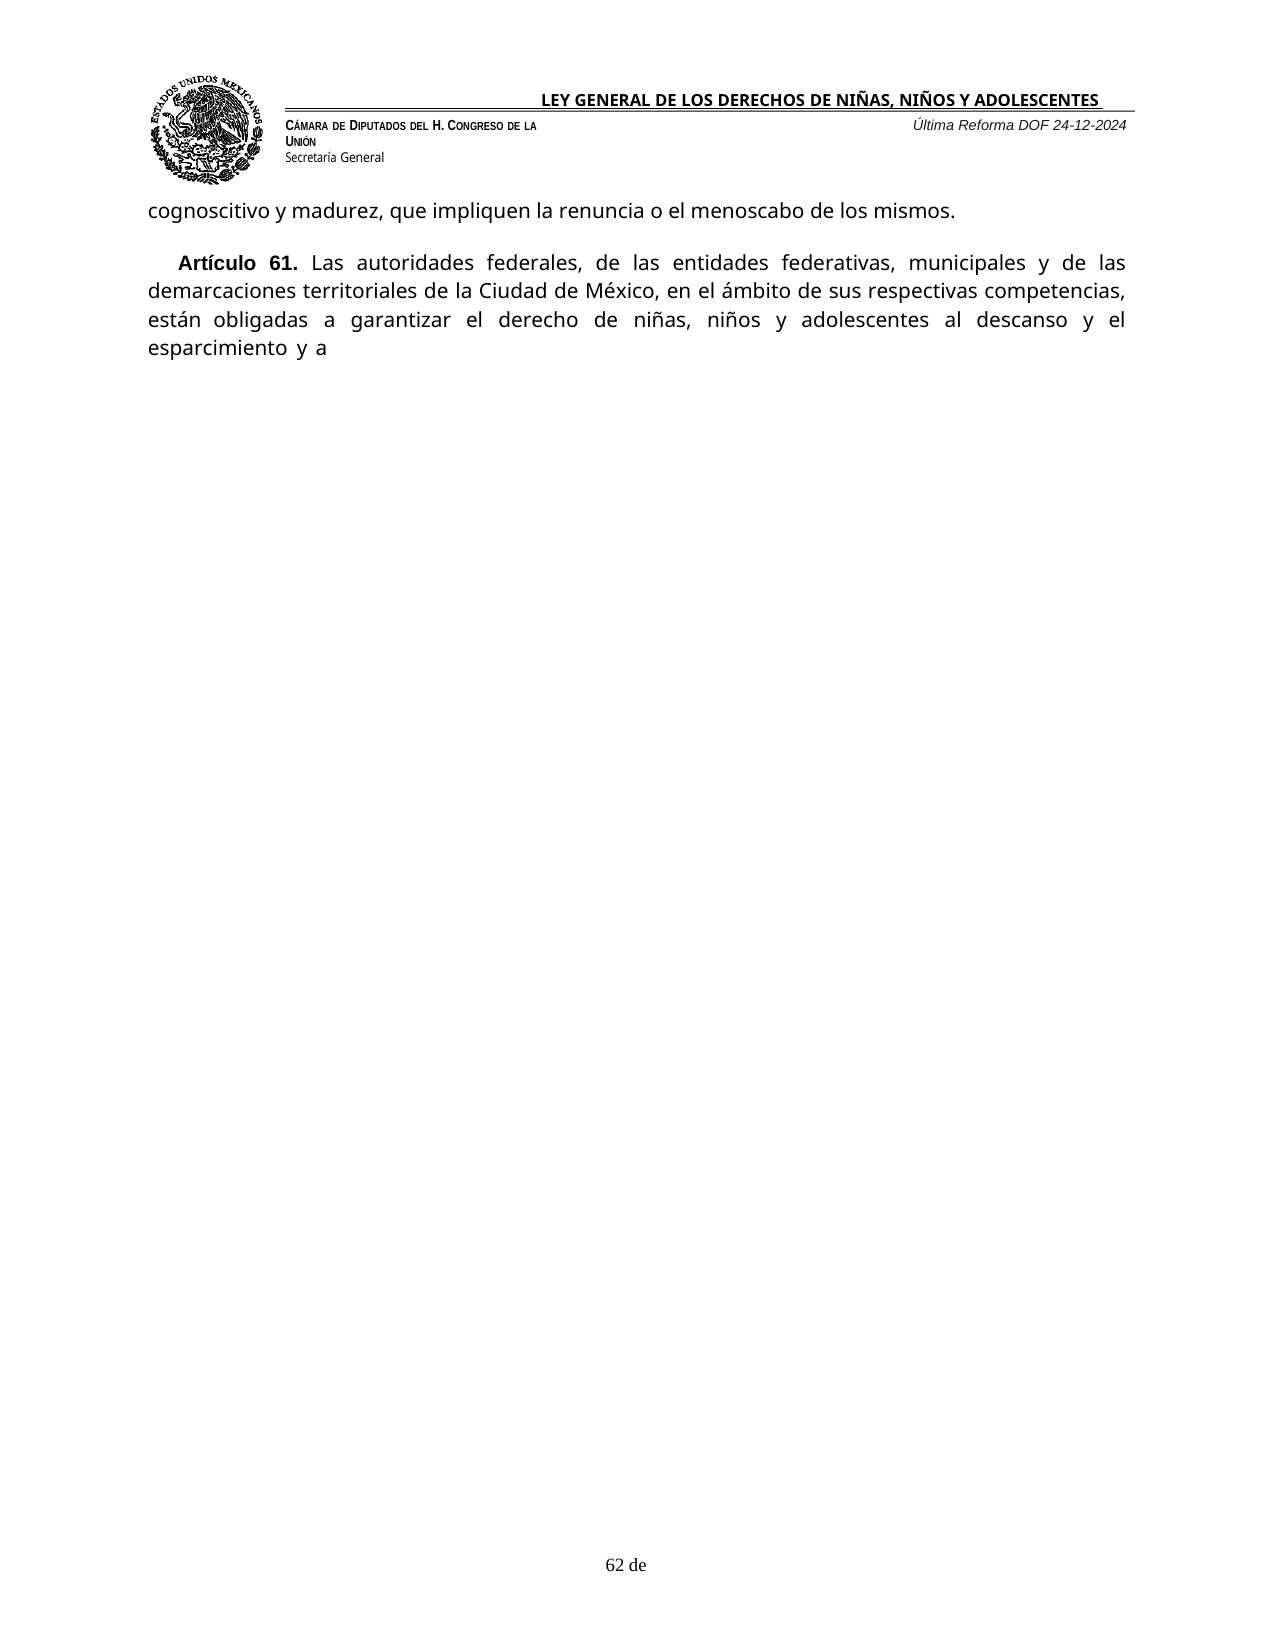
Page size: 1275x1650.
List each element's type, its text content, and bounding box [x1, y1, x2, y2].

text Artículo 61. Las autoridades federales, de las entidades federativas, municipales y de las demarcaciones territoriales de la Ciudad de México, en el ámbito de sus respectivas competencias, están obligadas a garantizar el derecho de niñas, niños y adolescentes al descanso y el esparcimiento y a [148, 248, 1127, 362]
picture [150, 75, 263, 185]
